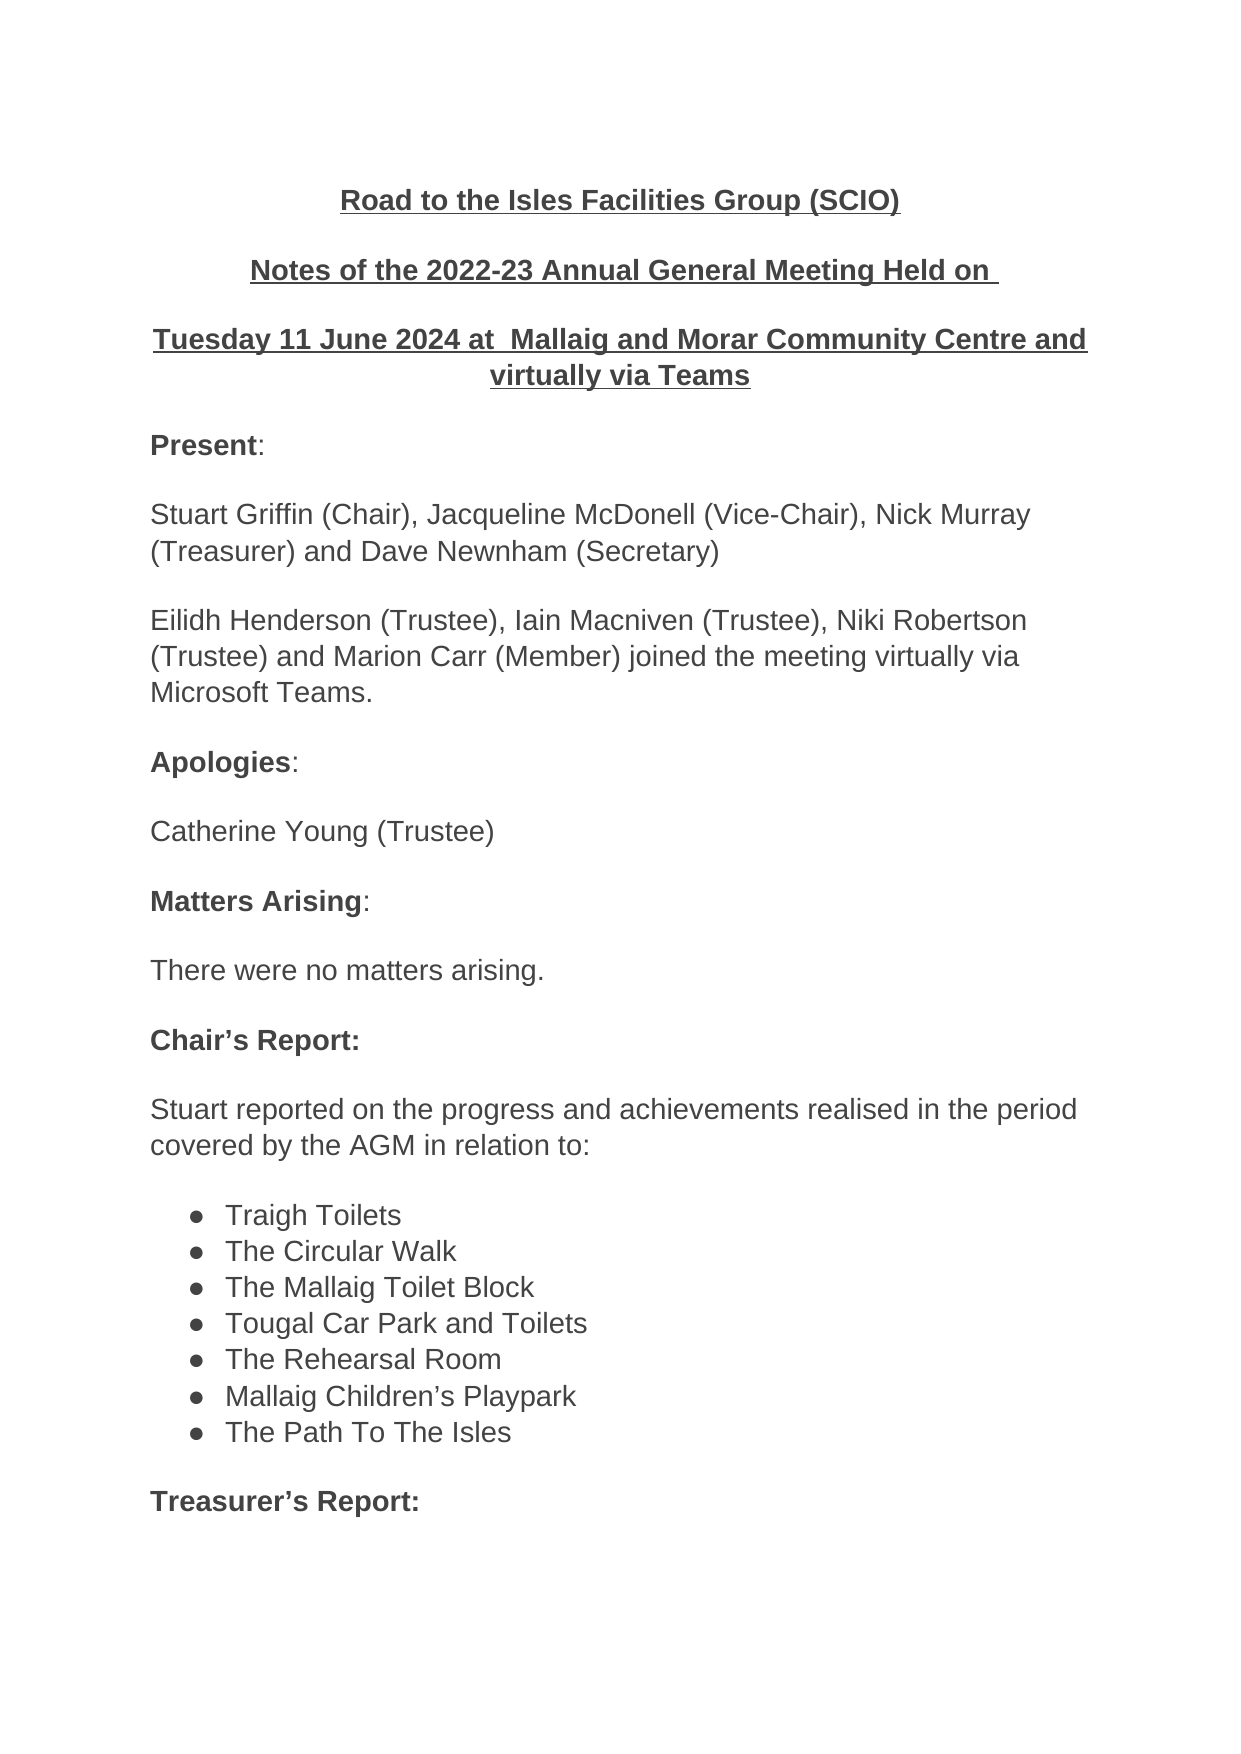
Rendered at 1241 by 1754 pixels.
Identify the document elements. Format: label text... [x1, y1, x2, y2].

subtitle Present: [150, 428, 1090, 461]
subtitle Tuesday 11 June 2024 at Mallaig and Morar Community Centre and virtually via Teams [150, 322, 1090, 392]
subtitle Traigh Toilets [187, 1198, 1090, 1231]
subtitle Road to the Isles Facilities Group (SCIO) [150, 183, 1090, 217]
subtitle Chair’s Report: [150, 1023, 1090, 1056]
subtitle There were no matters arising. [150, 953, 1090, 987]
subtitle Catherine Young (Trustee) [150, 814, 1090, 848]
subtitle Apologies: [150, 745, 1090, 778]
subtitle The Circular Walk [187, 1234, 1090, 1267]
subtitle Stuart reported on the progress and achievements realised in the period covered by the AGM in relation to: [150, 1092, 1090, 1162]
subtitle Eilidh Henderson (Trustee), Iain Macniven (Trustee), Niki Robertson (Trustee) and Marion Carr (Member) joined the meeting virtually via Microsoft Teams. [150, 603, 1090, 709]
subtitle Treasurer’s Report: [150, 1484, 1090, 1518]
subtitle Mallaig Children’s Playpark [187, 1378, 1090, 1412]
subtitle Notes of the 2022-23 Annual General Meeting Held on [150, 253, 1090, 286]
subtitle Matters Arising: [150, 884, 1090, 917]
subtitle Tougal Car Park and Toilets [187, 1306, 1090, 1340]
subtitle The Rehearsal Room [187, 1342, 1090, 1376]
subtitle The Path To The Isles [187, 1415, 1090, 1448]
subtitle The Mallaig Toilet Block [187, 1270, 1090, 1304]
subtitle Stuart Griffin (Chair), Jacqueline McDonell (Vice-Chair), Nick Murray (Treasurer) and Dave Newnham (Secretary) [150, 497, 1090, 567]
